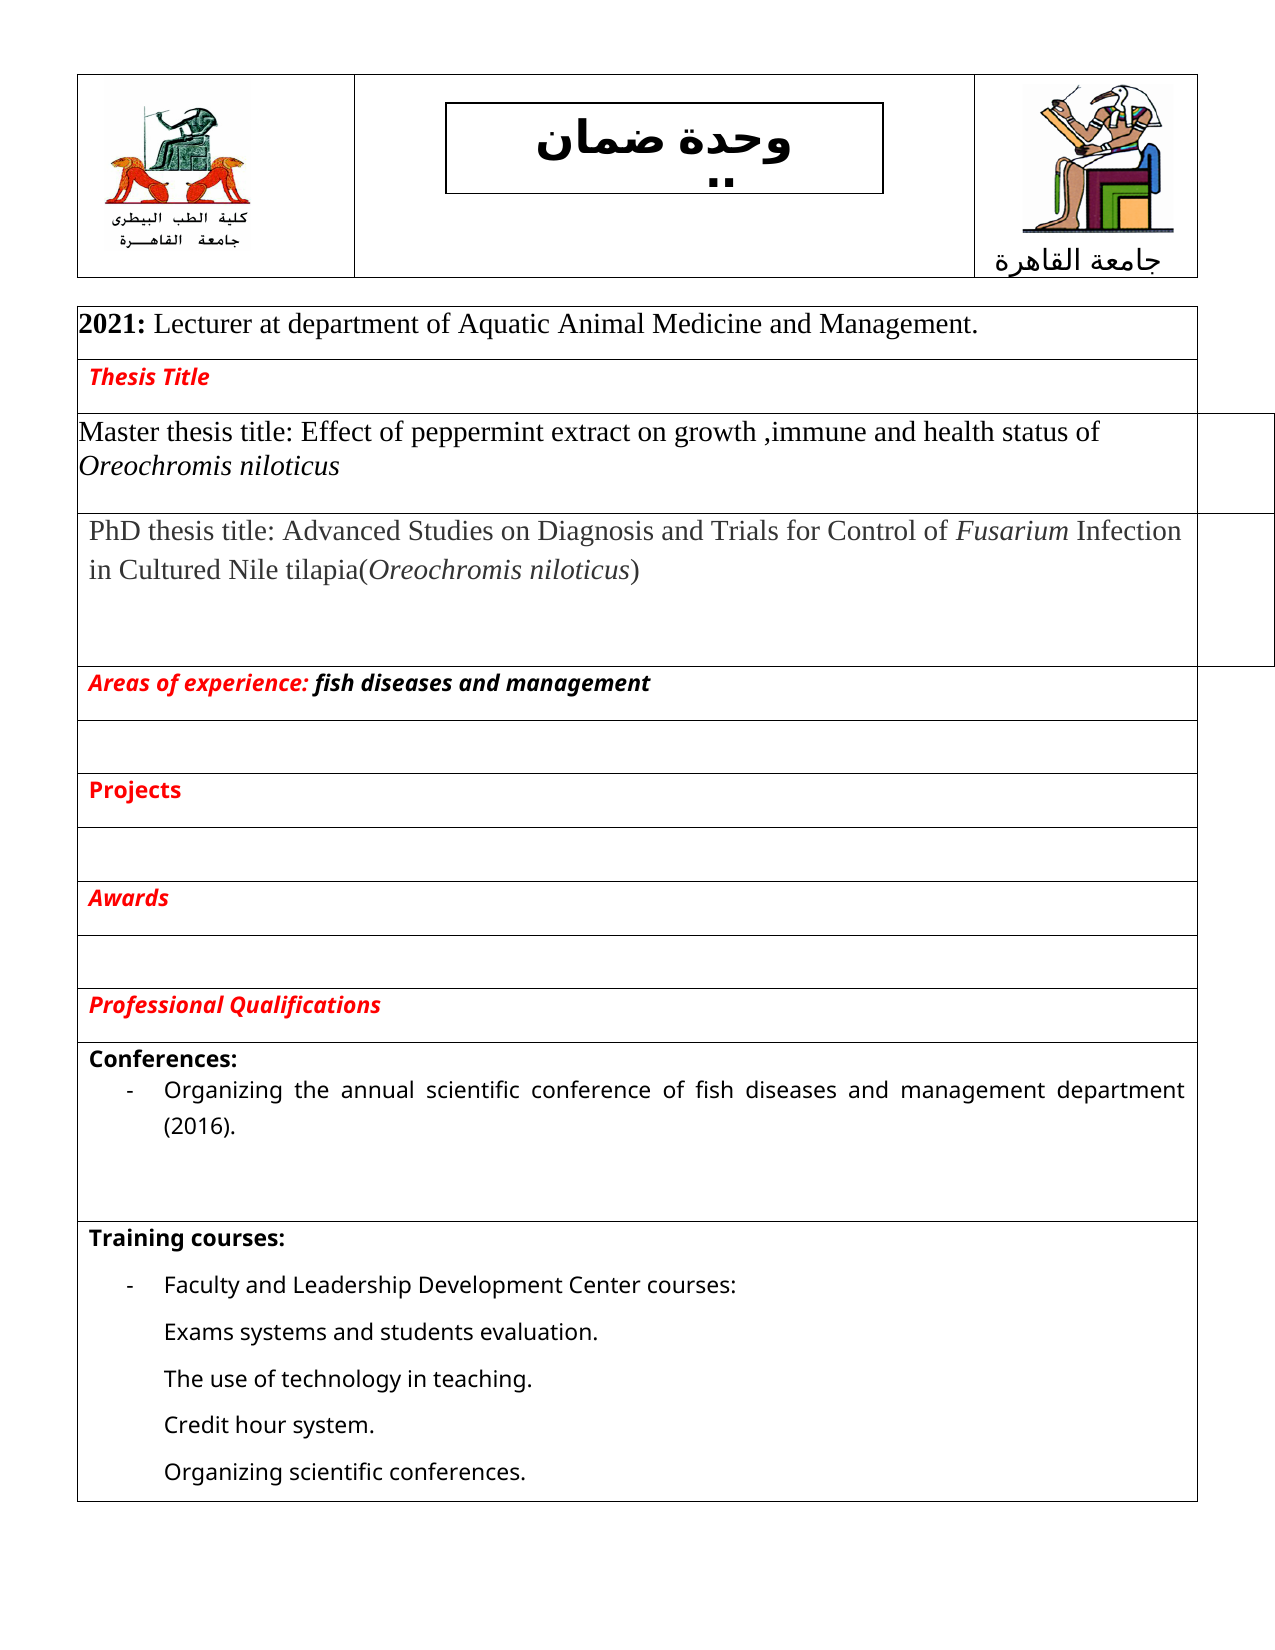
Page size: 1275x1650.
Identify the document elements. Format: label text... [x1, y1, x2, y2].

picture [104, 75, 252, 251]
table_cell Areas of experience: fish diseases and management [78, 667, 1197, 719]
table_cell Master thesis title: Effect of peppermint extract on growth ,immune and health status of Oreochromis niloticus [78, 414, 1197, 512]
table_cell Conferences: Organizing the annual scientific conference of fish diseases and management department (2016). [78, 1043, 1197, 1221]
table_cell [78, 721, 1197, 773]
table_cell [1198, 514, 1274, 666]
table_cell Professional Qualifications [78, 989, 1197, 1042]
table_cell [1198, 414, 1274, 512]
picture [1022, 84, 1174, 233]
table_cell Projects [78, 774, 1197, 827]
table_cell [78, 936, 1197, 988]
table_cell Awards [78, 882, 1197, 934]
table_cell Thesis Title [78, 360, 1197, 413]
table_cell [78, 828, 1197, 881]
table_cell PhD thesis title: Advanced Studies on Diagnosis and Trials for Control of Fusarium Infection in Cultured Nile tilapia(Oreochromis niloticus) [78, 514, 1197, 666]
table_cell 2021: Lecturer at department of Aquatic Animal Medicine and Management. [78, 307, 1197, 359]
